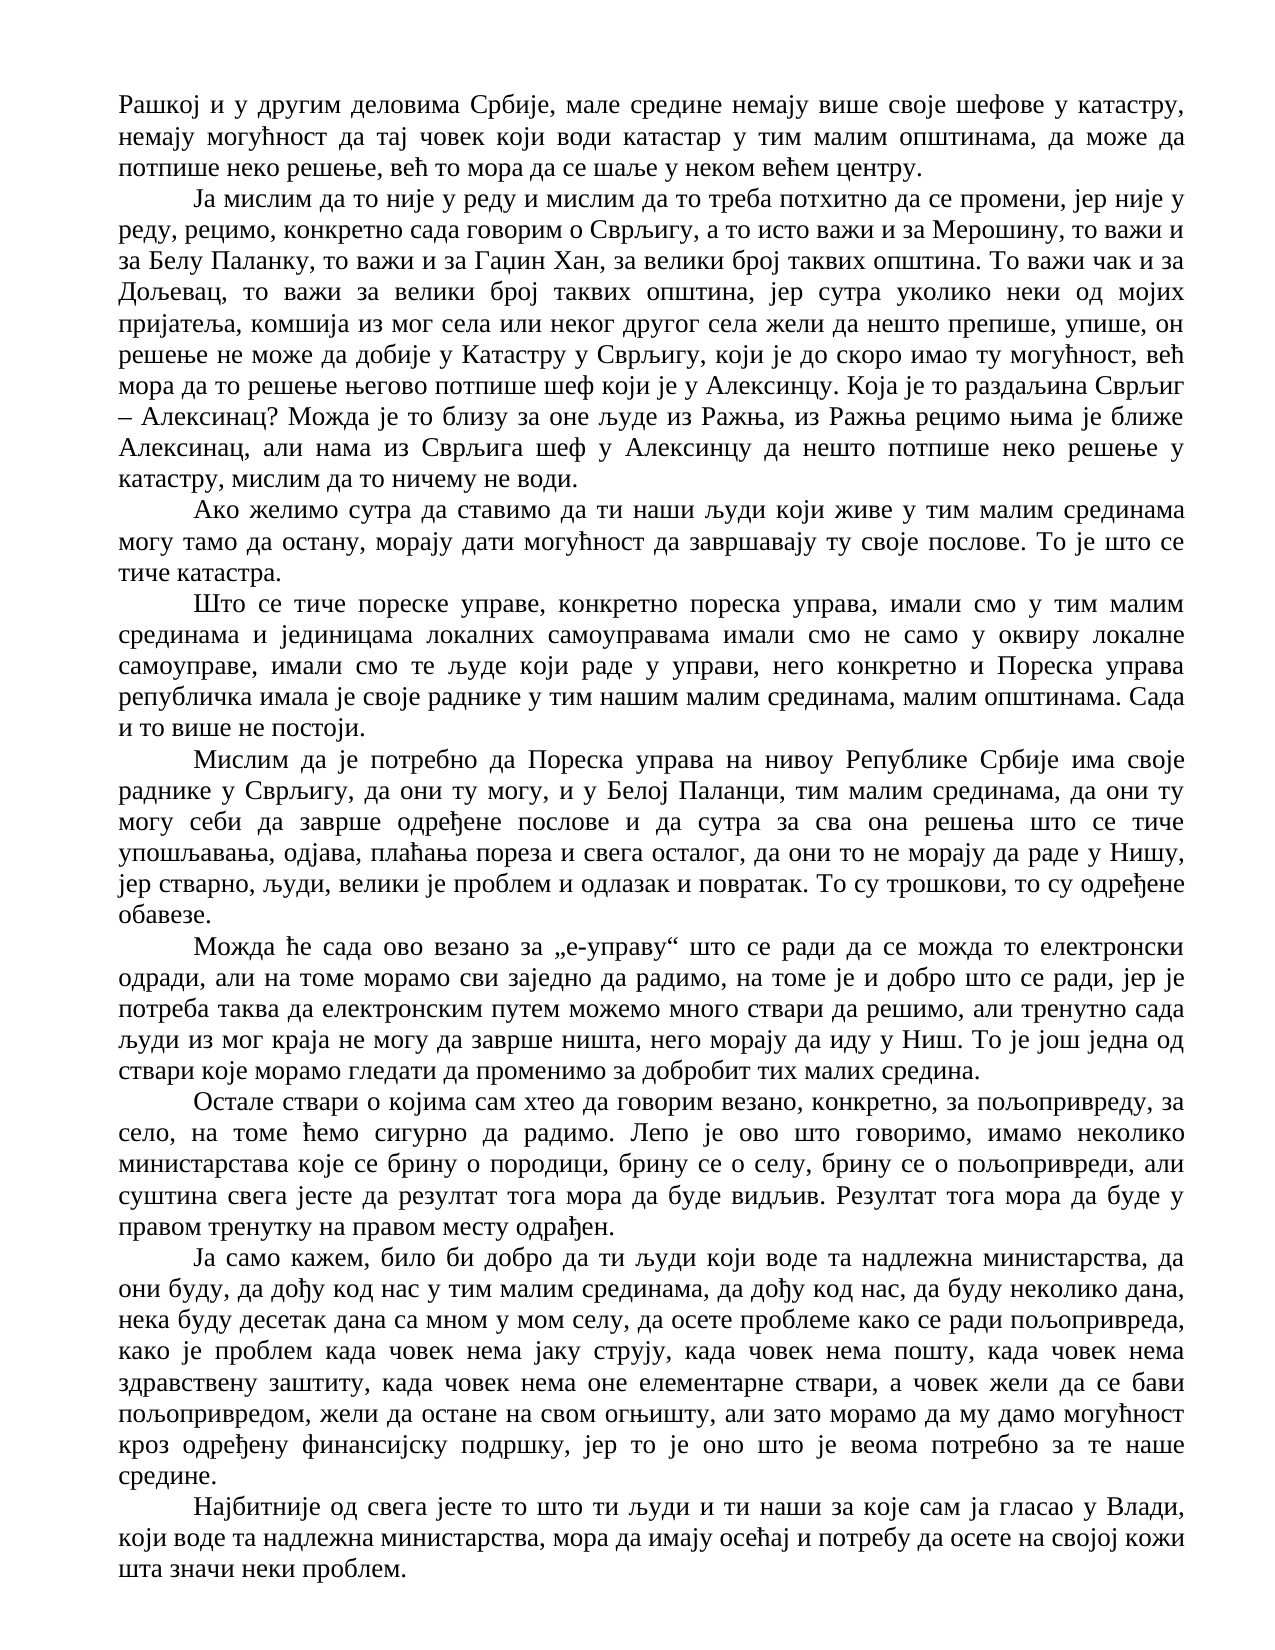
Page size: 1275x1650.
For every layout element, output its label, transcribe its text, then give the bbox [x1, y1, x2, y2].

text Остале ствари о којима сам хтео да говорим везано, конкретно, за пољопривреду, за село, на томе ћемо сигурно да радимо. Лепо је ово што говоримо, имамо неколико министарстава које се брину о породици, брину се о селу, брину се о пољопривреди, али суштина свега јесте да резултат тога мора да буде видљив. Резултат тога мора да буде у правом тренутку на правом месту одрађен. [118, 1085, 1186, 1241]
text Можда ће сада ово везано за „е-управу“ што се ради да се можда то електронски одради, али на томе морамо сви заједно да радимо, на томе је и добро што се ради, јер је потреба таква да електронским путем можемо много ствари да решимо, али тренутно сада људи из мог краја не могу да заврше ништа, него морају да иду у Ниш. То је још једна од ствари које морамо гледати да променимо за добробит тих малих средина. [118, 929, 1186, 1085]
text Мислим да је потребно да Пореска управа на нивоу Републике Србије има своје раднике у Сврљигу, да они ту могу, и у Белој Паланци, тим малим срединама, да они ту могу себи да заврше одређене послове и да сутра за сва она решења што се тиче упошљавања, одјава, плаћања пореза и свега осталог, да они то не морају да раде у Нишу, јер стварно, људи, велики је проблем и одлазак и повратак. То су трошкови, то су одређене обавезе. [118, 743, 1186, 929]
text Ја мислим да то није у реду и мислим да то треба потхитно да се промени, јер није у реду, рецимо, конкретно сада говорим о Сврљигу, а то исто важи и за Мерошину, то важи и за Белу Паланку, то важи и за Гаџин Хан, за велики број таквих општина. То важи чак и за Дољевац, то важи за велики број таквих општина, јер сутра уколико неки од мојих пријатеља, комшија из мог села или неког другог села жели да нешто препише, упише, он решење не може да добије у Катастру у Сврљигу, који је до скоро имао ту могућност, већ мора да то решење његово потпише шеф који је у Алексинцу. Која је то раздаљина Сврљиг – Алексинац? Можда је то близу за оне људе из Ражња, из Ражња рецимо њима је ближе Алексинац, али нама из Сврљига шеф у Алексинцу да нешто потпише неко решење у катастру, мислим да то ничему не води. [118, 182, 1186, 493]
text Што се тиче пореске управе, конкретно пореска управа, имали смо у тим малим срединама и јединицама локалних самоуправама имали смо не само у оквиру локалне самоуправе, имали смо те људе који раде у управи, него конкретно и Пореска управа републичка имала је своје раднике у тим нашим малим срединама, малим општинама. Сада и то више не постоји. [118, 587, 1186, 743]
text Најбитније од свега јесте то што ти људи и ти наши за које сам ја гласао у Влади, који воде та надлежна министарства, мора да имају осећај и потребу да осете на својој кожи шта значи неки проблем. [118, 1490, 1186, 1584]
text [118, 89, 1186, 182]
text Ја само кажем, било би добро да ти људи који воде та надлежна министарства, да они буду, да дођу код нас у тим малим срединама, да дођу код нас, да буду неколико дана, нека буду десетак дана са мном у мом селу, да осете проблеме како се ради пољопривреда, како је проблем када човек нема јаку струју, када човек нема пошту, када човек нема здравствену заштиту, када човек нема оне елементарне ствари, а човек жели да се бави пољопривредом, жели да остане на свом огњишту, али зато морамо да му дамо могућност кроз одређену финансијску подршку, јер то је оно што је веома потребно за те наше средине. [118, 1241, 1186, 1490]
text Ако желимо сутра да ставимо да ти наши људи који живе у тим малим срединама могу тамо да остану, морају дати могућност да завршавају ту своје послове. То је што се тиче катастра. [118, 493, 1186, 587]
